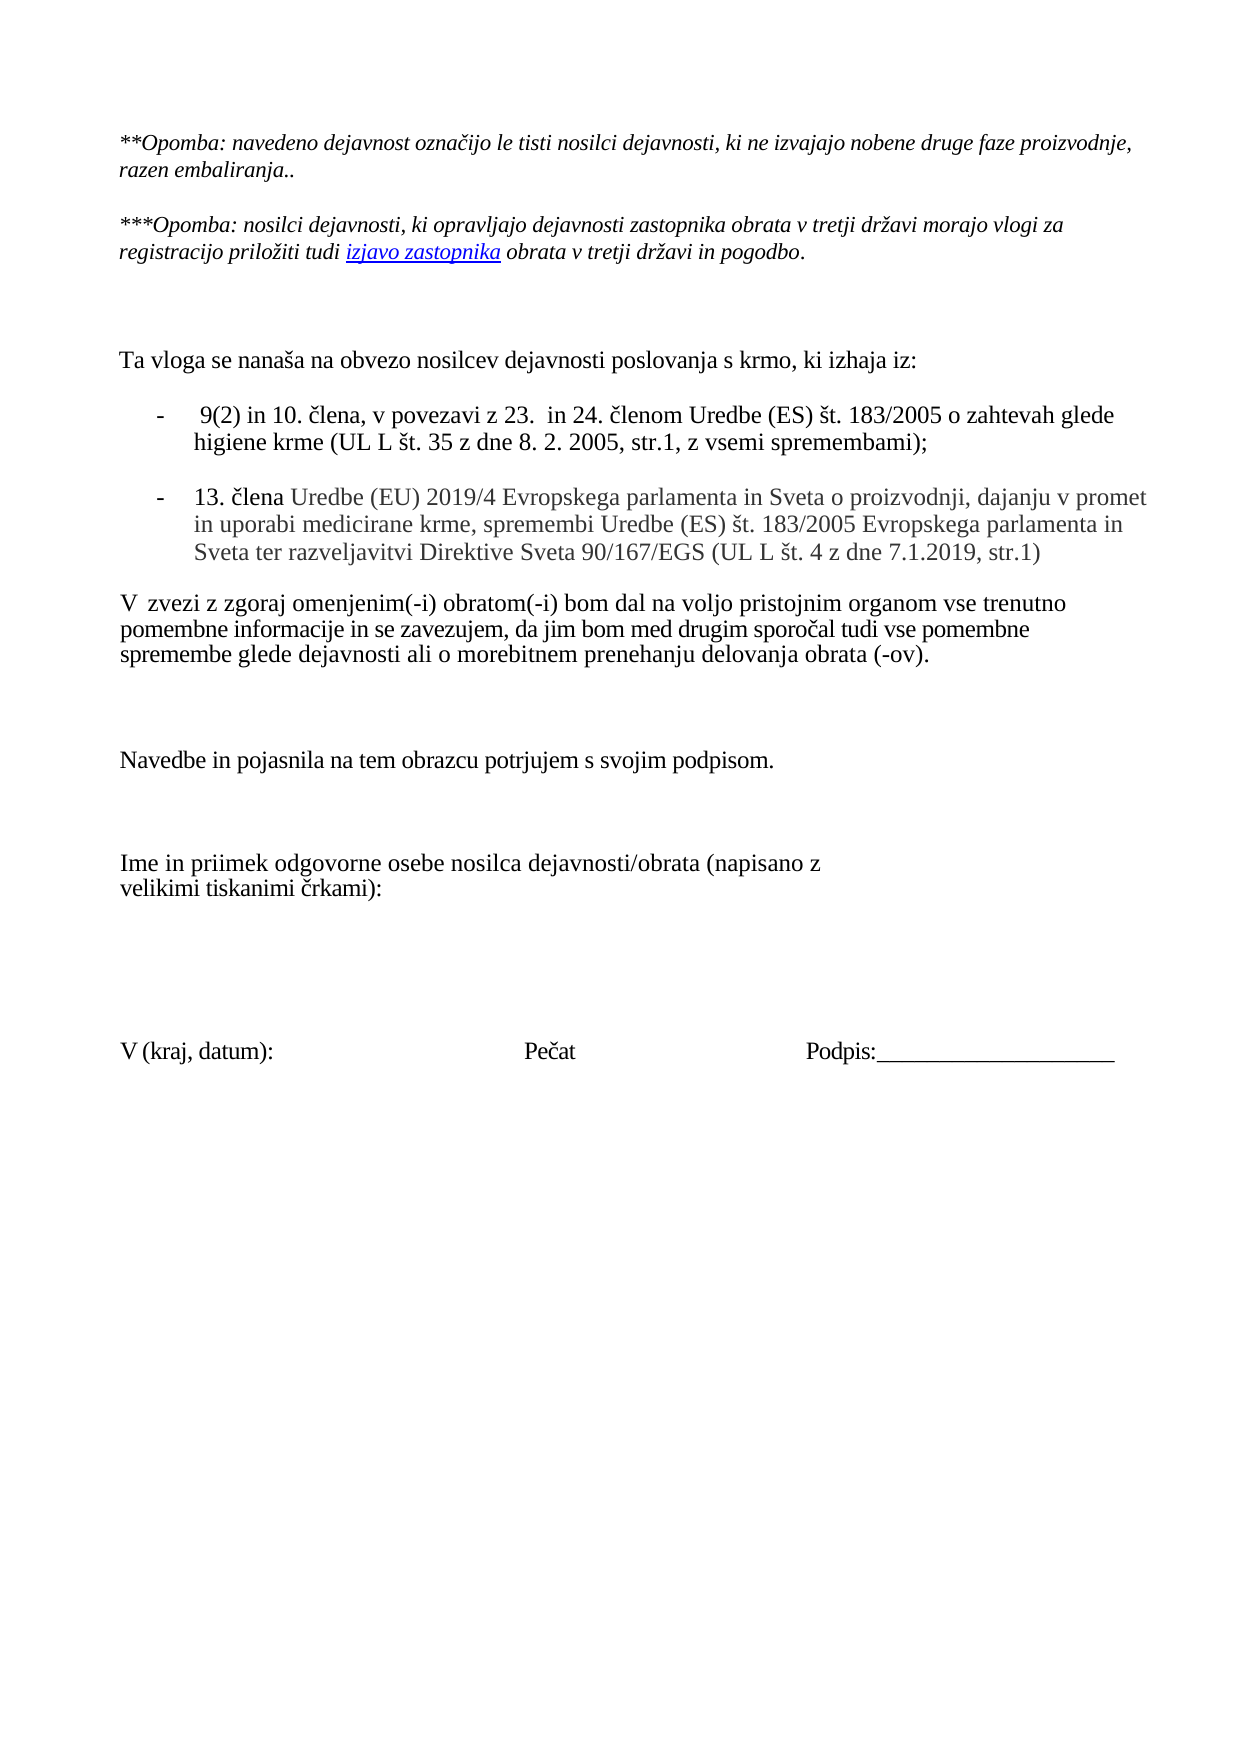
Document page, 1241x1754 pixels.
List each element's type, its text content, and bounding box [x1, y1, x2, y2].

text V zvezi z zgoraj omenjenim(-i) obratom(-i) bom dal na voljo pristojnim organom vse trenutno pomembne informacije in se zavezujem, da jim bom med drugim sporočal tudi vse pomembne spremembe glede dejavnosti ali o morebitnem prenehanju delovanja obrata (-ov). [120, 591, 1085, 668]
text Ta vloga se nanaša na obvezo nosilcev dejavnosti poslovanja s krmo, ki izhaja iz: [119, 347, 1163, 374]
text **Opomba: navedeno dejavnost označijo le tisti nosilci dejavnosti, ki ne izvajajo nobene druge faze proizvodnje, razen embaliranja.. [119, 128, 1163, 183]
text Navedbe in pojasnila na tem obrazcu potrjujem s svojim podpisom. [119, 746, 1166, 774]
text ***Opomba: nosilci dejavnosti, ki opravljajo dejavnosti zastopnika obrata v tretji državi morajo vlogi za registracijo priložiti tudi izjavo zastopnika obrata v tretji državi in pogodbo. [119, 210, 1163, 265]
text V (kraj, datum): Pečat Podpis:___________________ [120, 1036, 1166, 1065]
list 9(2) in 10. člena, v povezavi z 23. in 24. členom Uredbe (ES) št. 183/2005 o zahtevah glede higiene krme (UL L št. 35 z dne 8. 2. 2005, str.1, z vsemi spremembami); [156, 401, 1163, 456]
text Ime in priimek odgovorne osebe nosilca dejavnosti/obrata (napisano z velikimi tiskanimi črkami): [120, 851, 1086, 902]
